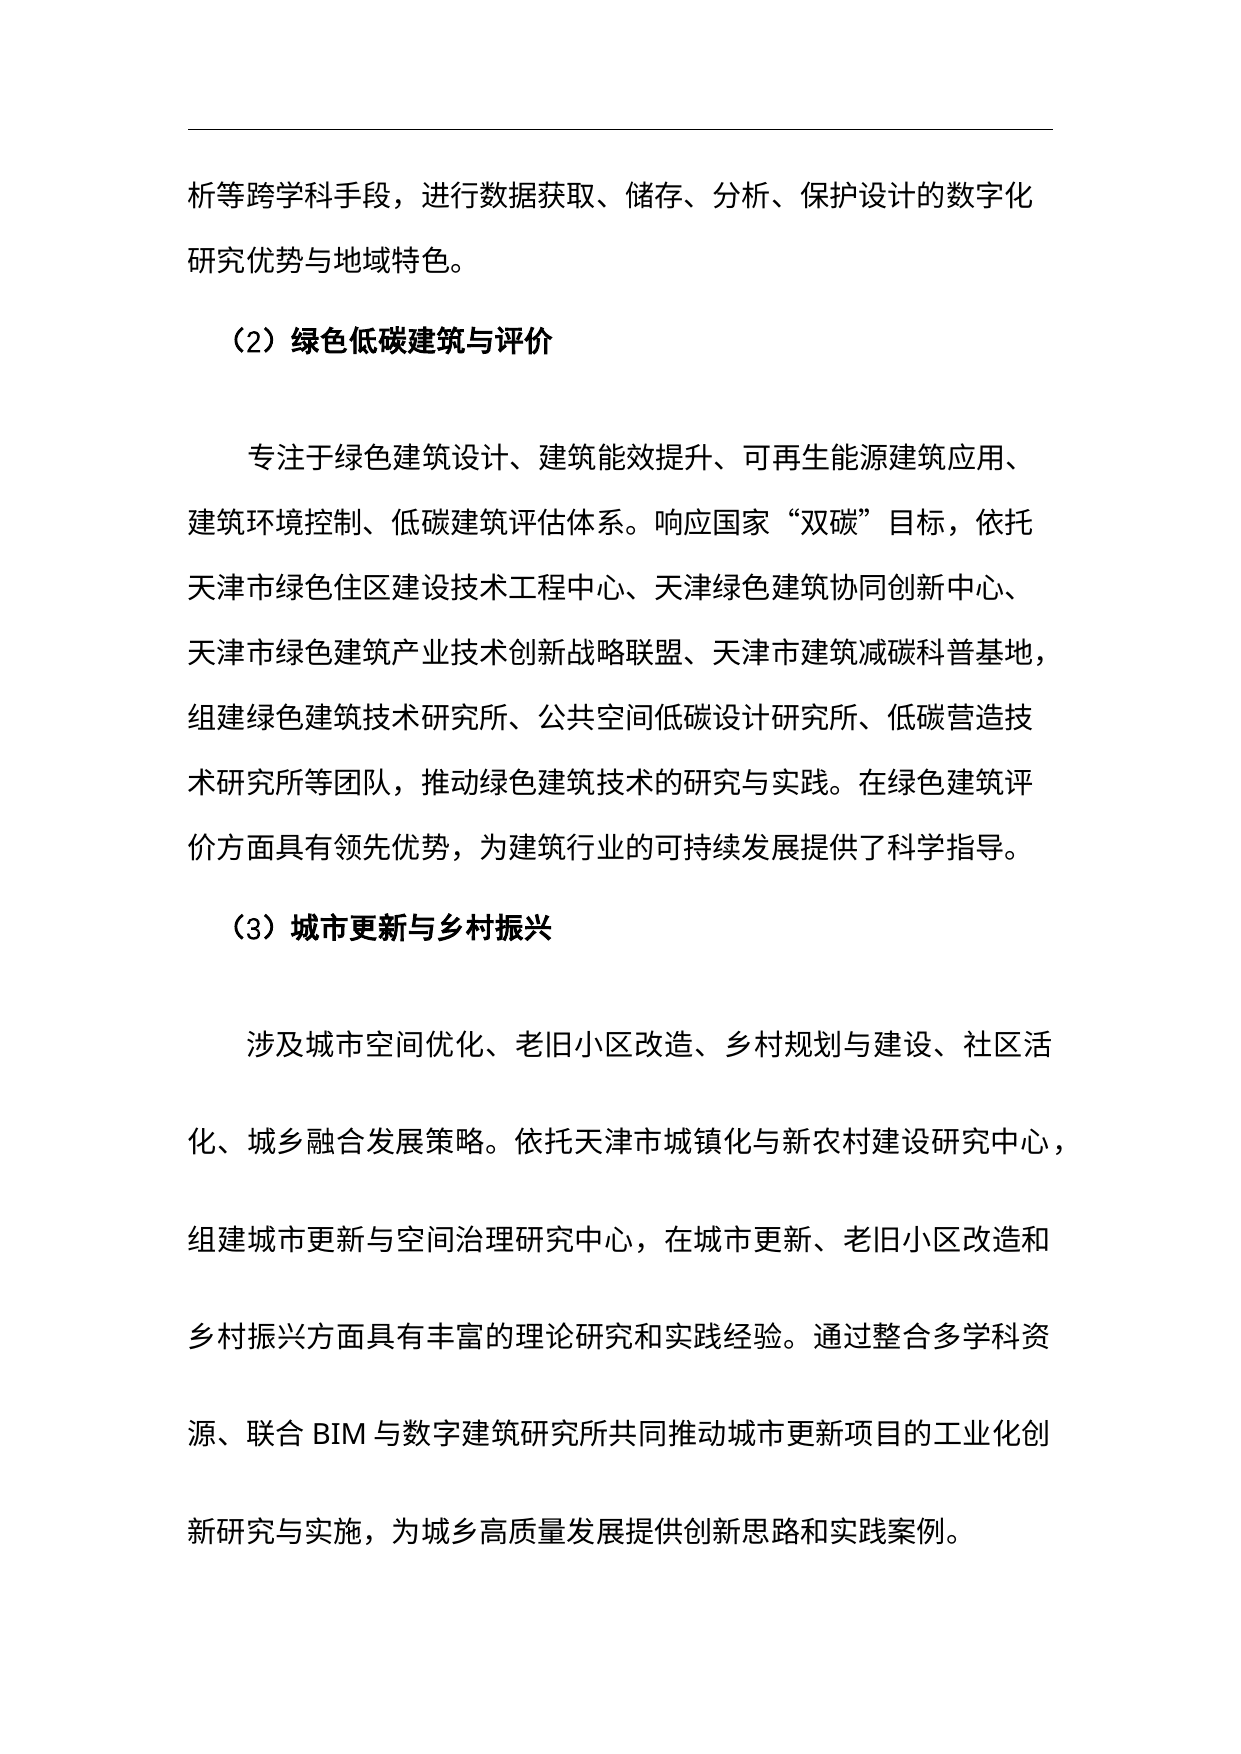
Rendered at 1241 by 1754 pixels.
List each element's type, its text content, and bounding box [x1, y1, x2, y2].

subtitle （2）绿色低碳建筑与评价 [187, 307, 1053, 372]
text 涉及城市空间优化、老旧小区改造、乡村规划与建设、社区活化、城乡融合发展策略。依托天津市城镇化与新农村建设研究中心，组建城市更新与空间治理研究中心，在城市更新、老旧小区改造和乡村振兴方面具有丰富的理论研究和实践经验。通过整合多学科资源、联合BIM与数字建筑研究所共同推动城市更新项目的工业化创新研究与实施，为城乡高质量发展提供创新思路和实践案例。 [187, 1010, 1053, 1562]
text 专注于绿色建筑设计、建筑能效提升、可再生能源建筑应用、建筑环境控制、低碳建筑评估体系。响应国家“双碳”目标，依托天津市绿色住区建设技术工程中心、天津绿色建筑协同创新中心、天津市绿色建筑产业技术创新战略联盟、天津市建筑减碳科普基地，组建绿色建筑技术研究所、公共空间低碳设计研究所、低碳营造技术研究所等团队，推动绿色建筑技术的研究与实践。在绿色建筑评价方面具有领先优势，为建筑行业的可持续发展提供了科学指导。 [187, 423, 1053, 878]
subtitle （3）城市更新与乡村振兴 [187, 894, 1053, 959]
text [187, 161, 1053, 291]
